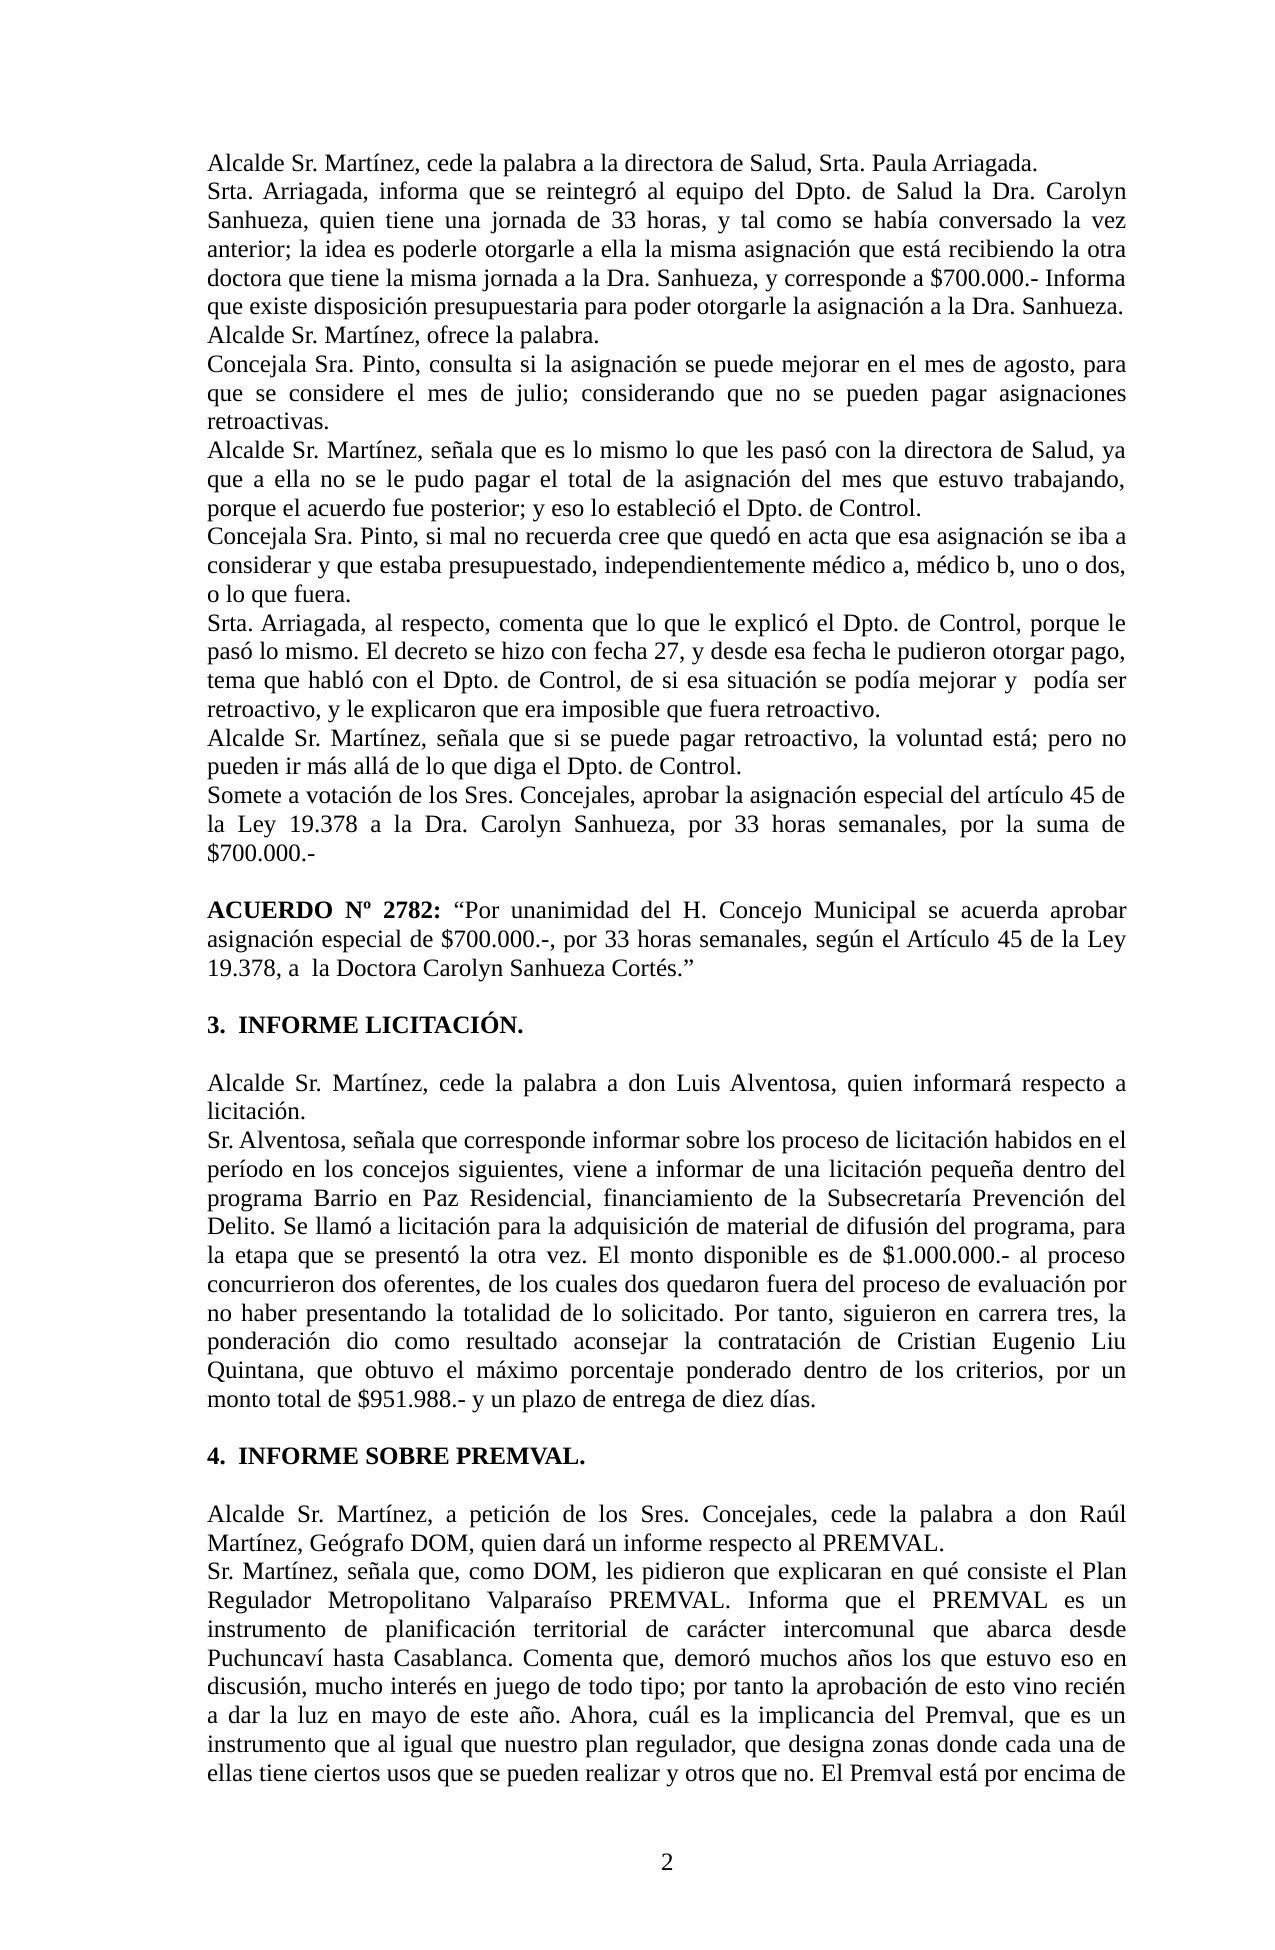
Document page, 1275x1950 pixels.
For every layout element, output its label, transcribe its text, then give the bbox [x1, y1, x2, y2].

text 4. INFORME SOBRE PREMVAL. [207, 1441, 1127, 1470]
text ACUERDO Nº 2782: “Por unanimidad del H. Concejo Municipal se acuerda aprobar asignación especial de $700.000.-, por 33 horas semanales, según el Artículo 45 de la Ley 19.378, a la Doctora Carolyn Sanhueza Cortés.” [207, 895, 1127, 981]
text Concejala Sra. Pinto, consulta si la asignación se puede mejorar en el mes de agosto, para que se considere el mes de julio; considerando que no se pueden pagar asignaciones retroactivas. [207, 349, 1127, 435]
text Alcalde Sr. Martínez, cede la palabra a la directora de Salud, Srta. Paula Arriagada. [207, 148, 1127, 176]
text 3. INFORME LICITACIÓN. [207, 1010, 1127, 1039]
text Sr. Alventosa, señala que corresponde informar sobre los proceso de licitación habidos en el período en los concejos siguientes, viene a informar de una licitación pequeña dentro del programa Barrio en Paz Residencial, financiamiento de la Subsecretaría Prevención del Delito. Se llamó a licitación para la adquisición de material de difusión del programa, para la etapa que se presentó la otra vez. El monto disponible es de $1.000.000.- al proceso concurrieron dos oferentes, de los cuales dos quedaron fuera del proceso de evaluación por no haber presentando la totalidad de lo solicitado. Por tanto, siguieron en carrera tres, la ponderación dio como resultado aconsejar la contratación de Cristian Eugenio Liu Quintana, que obtuvo el máximo porcentaje ponderado dentro de los criterios, por un monto total de $951.988.- y un plazo de entrega de diez días. [207, 1125, 1127, 1413]
text Concejala Sra. Pinto, si mal no recuerda cree que quedó en acta que esa asignación se iba a considerar y que estaba presupuestado, independientemente médico a, médico b, uno o dos, o lo que fuera. [207, 521, 1127, 608]
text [207, 1556, 1127, 1786]
text Alcalde Sr. Martínez, señala que es lo mismo lo que les pasó con la directora de Salud, ya que a ella no se le pudo pagar el total de la asignación del mes que estuvo trabajando, porque el acuerdo fue posterior; y eso lo estableció el Dpto. de Control. [207, 435, 1127, 521]
text Alcalde Sr. Martínez, ofrece la palabra. [207, 320, 1127, 349]
text Alcalde Sr. Martínez, señala que si se puede pagar retroactivo, la voluntad está; pero no pueden ir más allá de lo que diga el Dpto. de Control. [207, 723, 1127, 780]
text Somete a votación de los Sres. Concejales, aprobar la asignación especial del artículo 45 de la Ley 19.378 a la Dra. Carolyn Sanhueza, por 33 horas semanales, por la suma de $700.000.- [207, 780, 1127, 866]
text Srta. Arriagada, informa que se reintegró al equipo del Dpto. de Salud la Dra. Carolyn Sanhueza, quien tiene una jornada de 33 horas, y tal como se había conversado la vez anterior; la idea es poderle otorgarle a ella la misma asignación que está recibiendo la otra doctora que tiene la misma jornada a la Dra. Sanhueza, y corresponde a $700.000.- Informa que existe disposición presupuestaria para poder otorgarle la asignación a la Dra. Sanhueza. [207, 176, 1127, 320]
text Srta. Arriagada, al respecto, comenta que lo que le explicó el Dpto. de Control, porque le pasó lo mismo. El decreto se hizo con fecha 27, y desde esa fecha le pudieron otorgar pago, tema que habló con el Dpto. de Control, de si esa situación se podía mejorar y podía ser retroactivo, y le explicaron que era imposible que fuera retroactivo. [207, 608, 1127, 723]
text Alcalde Sr. Martínez, cede la palabra a don Luis Alventosa, quien informará respecto a licitación. [207, 1068, 1127, 1125]
text Alcalde Sr. Martínez, a petición de los Sres. Concejales, cede la palabra a don Raúl Martínez, Geógrafo DOM, quien dará un informe respecto al PREMVAL. [207, 1499, 1127, 1556]
